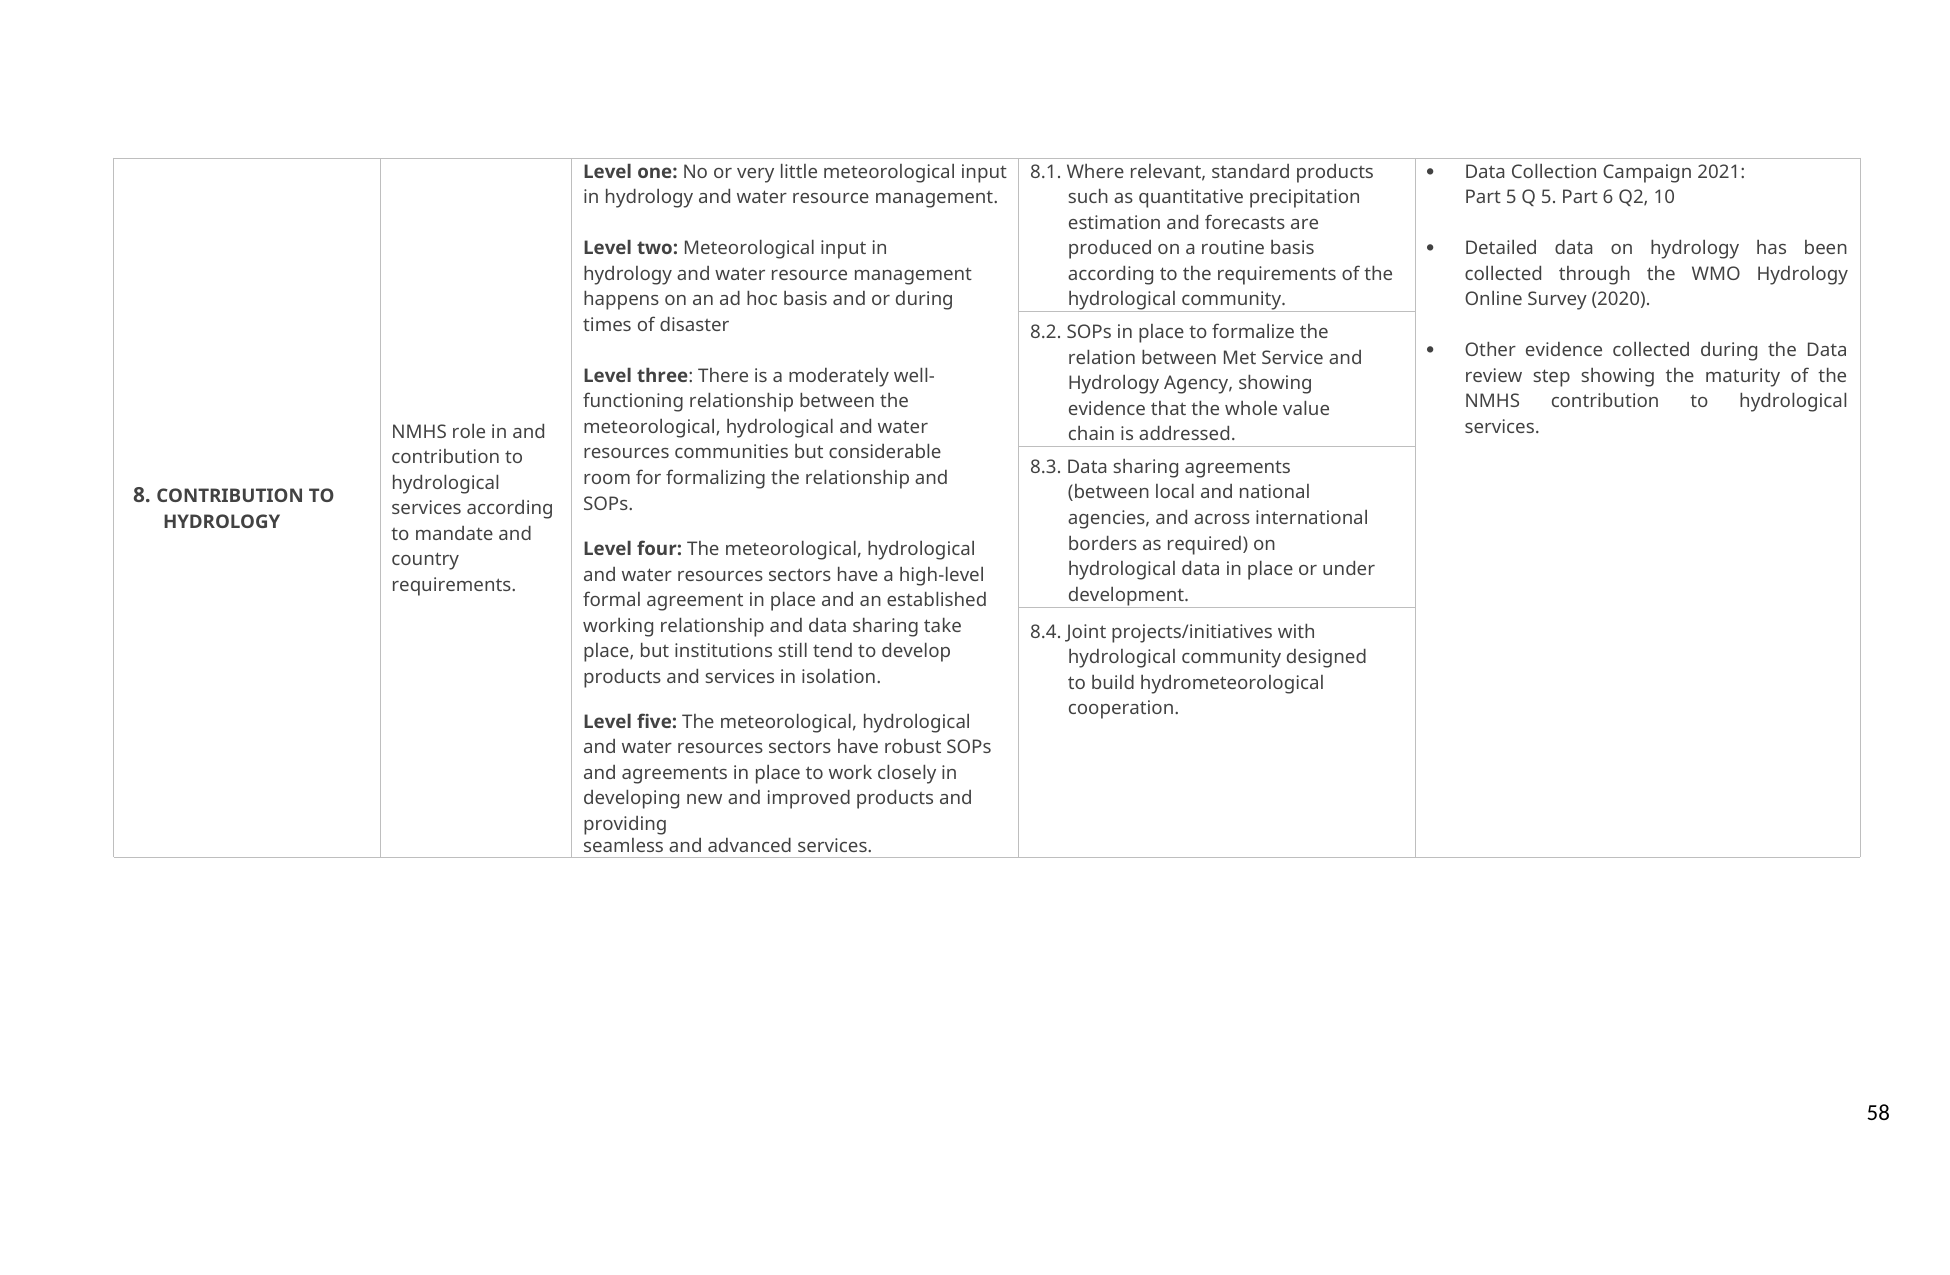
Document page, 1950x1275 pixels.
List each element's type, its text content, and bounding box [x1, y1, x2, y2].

table_header Level one: No or very little meteorological input in hydrology and water resource management. Level two: Meteorological input in hydrology and water resource management happens on an ad hoc basis and or during times of disaster Level three: There is a moderately well-functioning relationship between the meteorological, hydrological and water resources communities but considerable room for formalizing the relationship and SOPs. Level four: The meteorological, hydrological and water resources sectors have a high-level formal agreement in place and an established working relationship and data sharing take place, but institutions still tend to develop products and services in isolation. Level five: The meteorological, hydrological and water resources sectors have robust SOPs and agreements in place to work closely in developing new and improved products and providing seamless and advanced services. [572, 159, 1018, 856]
table_cell 8.4. Joint projects/initiatives with hydrological community designed to build hydrometeorological cooperation. [1019, 608, 1415, 856]
table_header NMHS role in and contribution to hydrological services according to mandate and country requirements. [381, 159, 571, 856]
table_header 8.1. Where relevant, standard products such as quantitative precipitation estimation and forecasts are produced on a routine basis according to the requirements of the hydrological community. [1019, 159, 1415, 311]
table_header Data Collection Campaign 2021: Part 5 Q 5. Part 6 Q2, 10 Detailed data on hydrology has been collected through the WMO Hydrology Online Survey (2020). Other evidence collected during the Data review step showing the maturity of the NMHS contribution to hydrological services. [1416, 159, 1860, 856]
table_cell 8.3. Data sharing agreements (between local and national agencies, and across international borders as required) on hydrological data in place or under development. [1019, 447, 1415, 606]
table_cell 8.2. SOPs in place to formalize the relation between Met Service and Hydrology Agency, showing evidence that the whole value chain is addressed. [1019, 312, 1415, 446]
table_header 8. CONTRIBUTION TO HYDROLOGY [114, 159, 380, 856]
